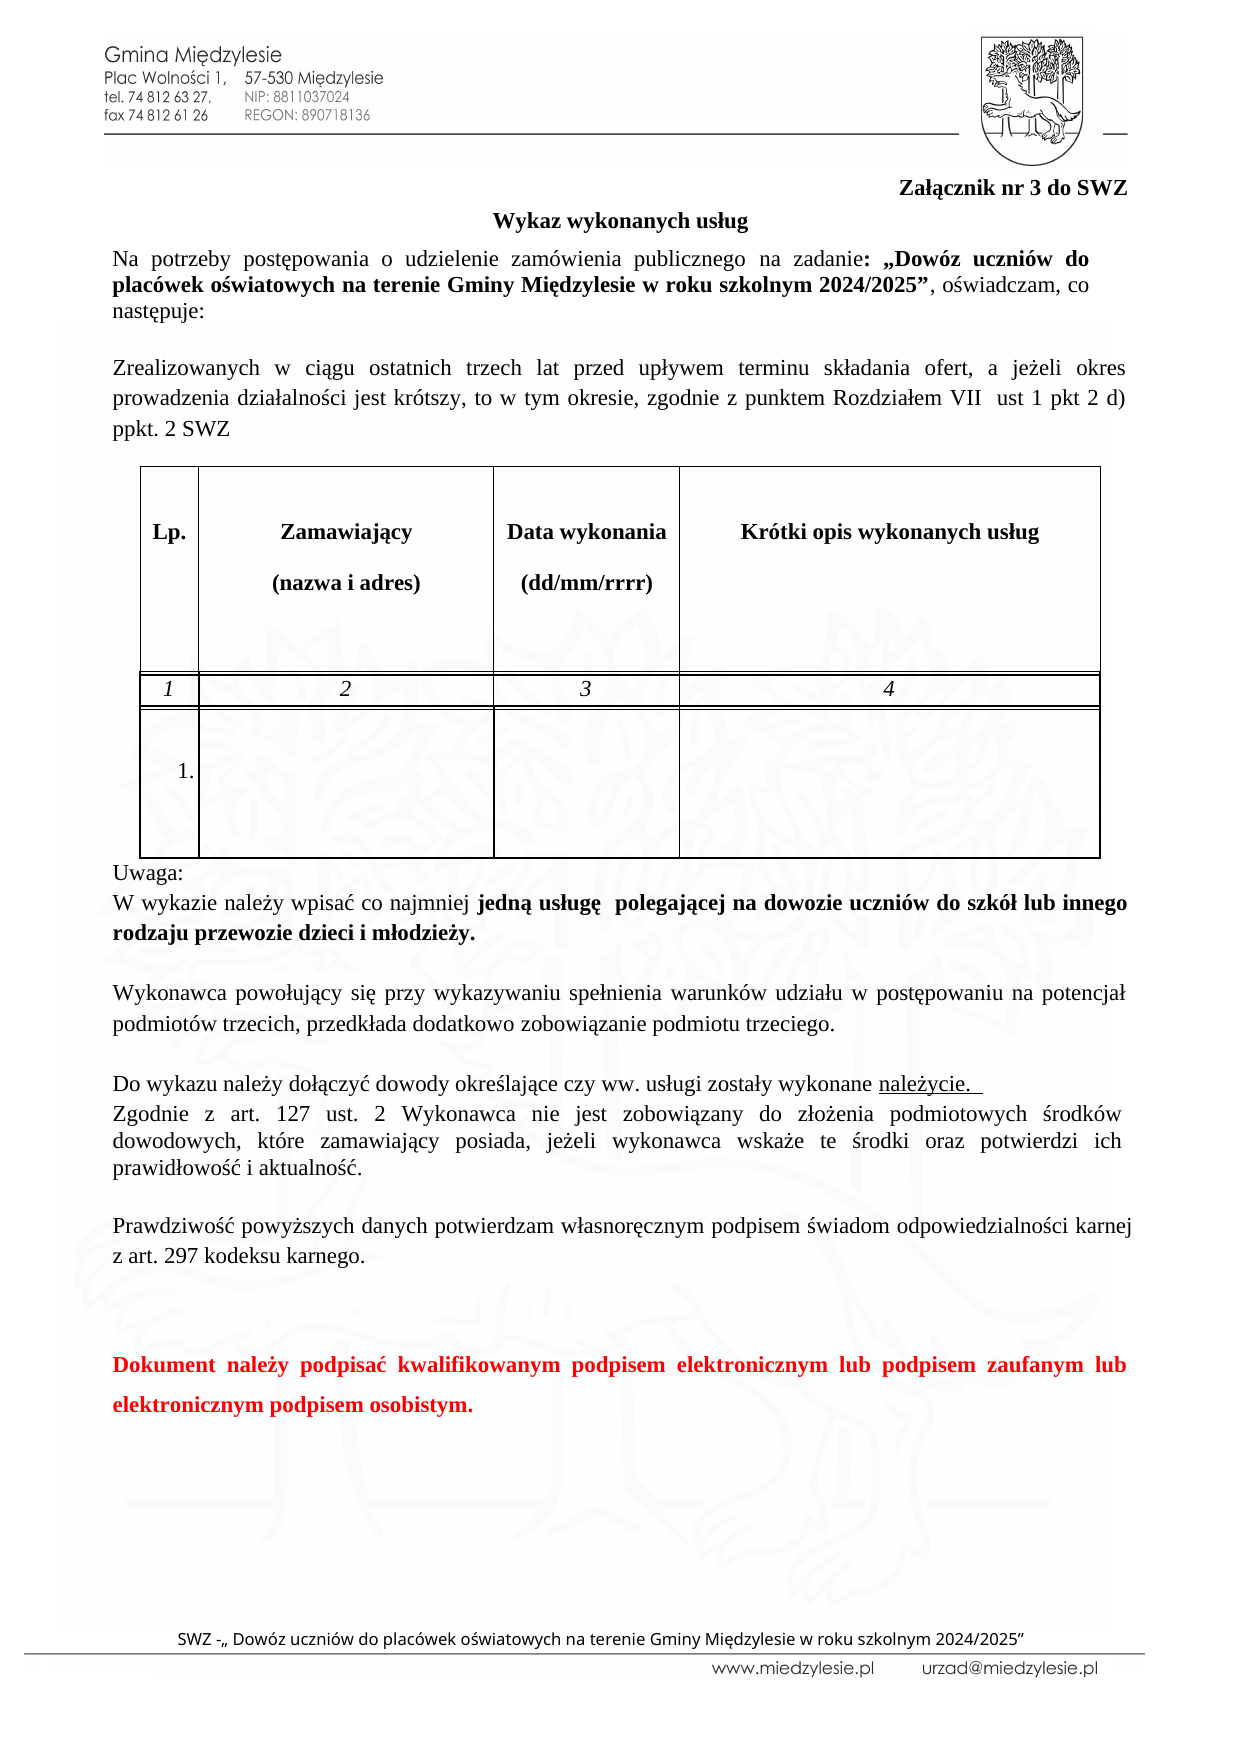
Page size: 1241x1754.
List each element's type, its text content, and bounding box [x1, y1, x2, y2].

table_header Zamawiający (nazwa i adres) [199, 467, 493, 671]
text Załącznik nr 3 do SWZ [112, 174, 1128, 200]
table_cell [200, 710, 493, 857]
text Uwaga: [112, 859, 1128, 885]
table_header Lp. [141, 467, 198, 671]
picture [58, 317, 1112, 1631]
text W wykazie należy wpisać co najmniej jedną usługę polegającej na dowozie uczniów do szkół lub innego rodzaju przewozie dzieci i młodzieży. [112, 889, 1128, 945]
text Wykaz wykonanych usług [266, 204, 974, 233]
table_cell 2 [200, 676, 493, 705]
table_header Krótki opis wykonanych usług [680, 467, 1100, 671]
table_cell [141, 710, 198, 857]
table_cell 4 [680, 676, 1099, 705]
text Zrealizowanych w ciągu ostatnich trzech lat przed upływem terminu składania ofert, a jeżeli okres prowadzenia działalności jest krótszy, to w tym okresie, zgodnie z punktem Rozdziałem VII ust 1 pkt 2 d) ppkt. 2 SWZ [112, 354, 1128, 441]
table_cell 3 [494, 676, 679, 705]
picture [104, 29, 1128, 174]
text Dokument należy podpisać kwalifikowanym podpisem elektronicznym lub podpisem zaufanym lub elektronicznym podpisem osobistym. [112, 1351, 1128, 1417]
text Do wykazu należy dołączyć dowody określające czy ww. usługi zostały wykonane należycie. [112, 1070, 1187, 1096]
text Prawdziwość powyższych danych potwierdzam własnoręcznym podpisem świadom odpowiedzialności karnej z art. 297 kodeksu karnego. [112, 1212, 1134, 1268]
text Na potrzeby postępowania o udzielenie zamówienia publicznego na zadanie: „Dowóz uczniów do placówek oświatowych na terenie Gminy Międzylesie w roku szkolnym 2024/2025”, oświadczam, co następuje: [112, 245, 1089, 324]
text Zgodnie z art. 127 ust. 2 Wykonawca nie jest zobowiązany do złożenia podmiotowych środków dowodowych, które zamawiający posiada, jeżeli wykonawca wskaże te środki oraz potwierdzi ich prawidłowość i aktualność. [112, 1100, 1123, 1181]
table_cell 1 [141, 676, 198, 705]
table_cell [680, 710, 1099, 857]
picture [23, 1650, 1146, 1681]
table_header Data wykonania (dd/mm/rrrr) [494, 467, 679, 671]
table_cell [495, 710, 679, 857]
text Wykonawca powołujący się przy wykazywaniu spełnienia warunków udziału w postępowaniu na potencjał podmiotów trzecich, przedkłada dodatkowo zobowiązanie podmiotu trzeciego. [112, 979, 1128, 1036]
